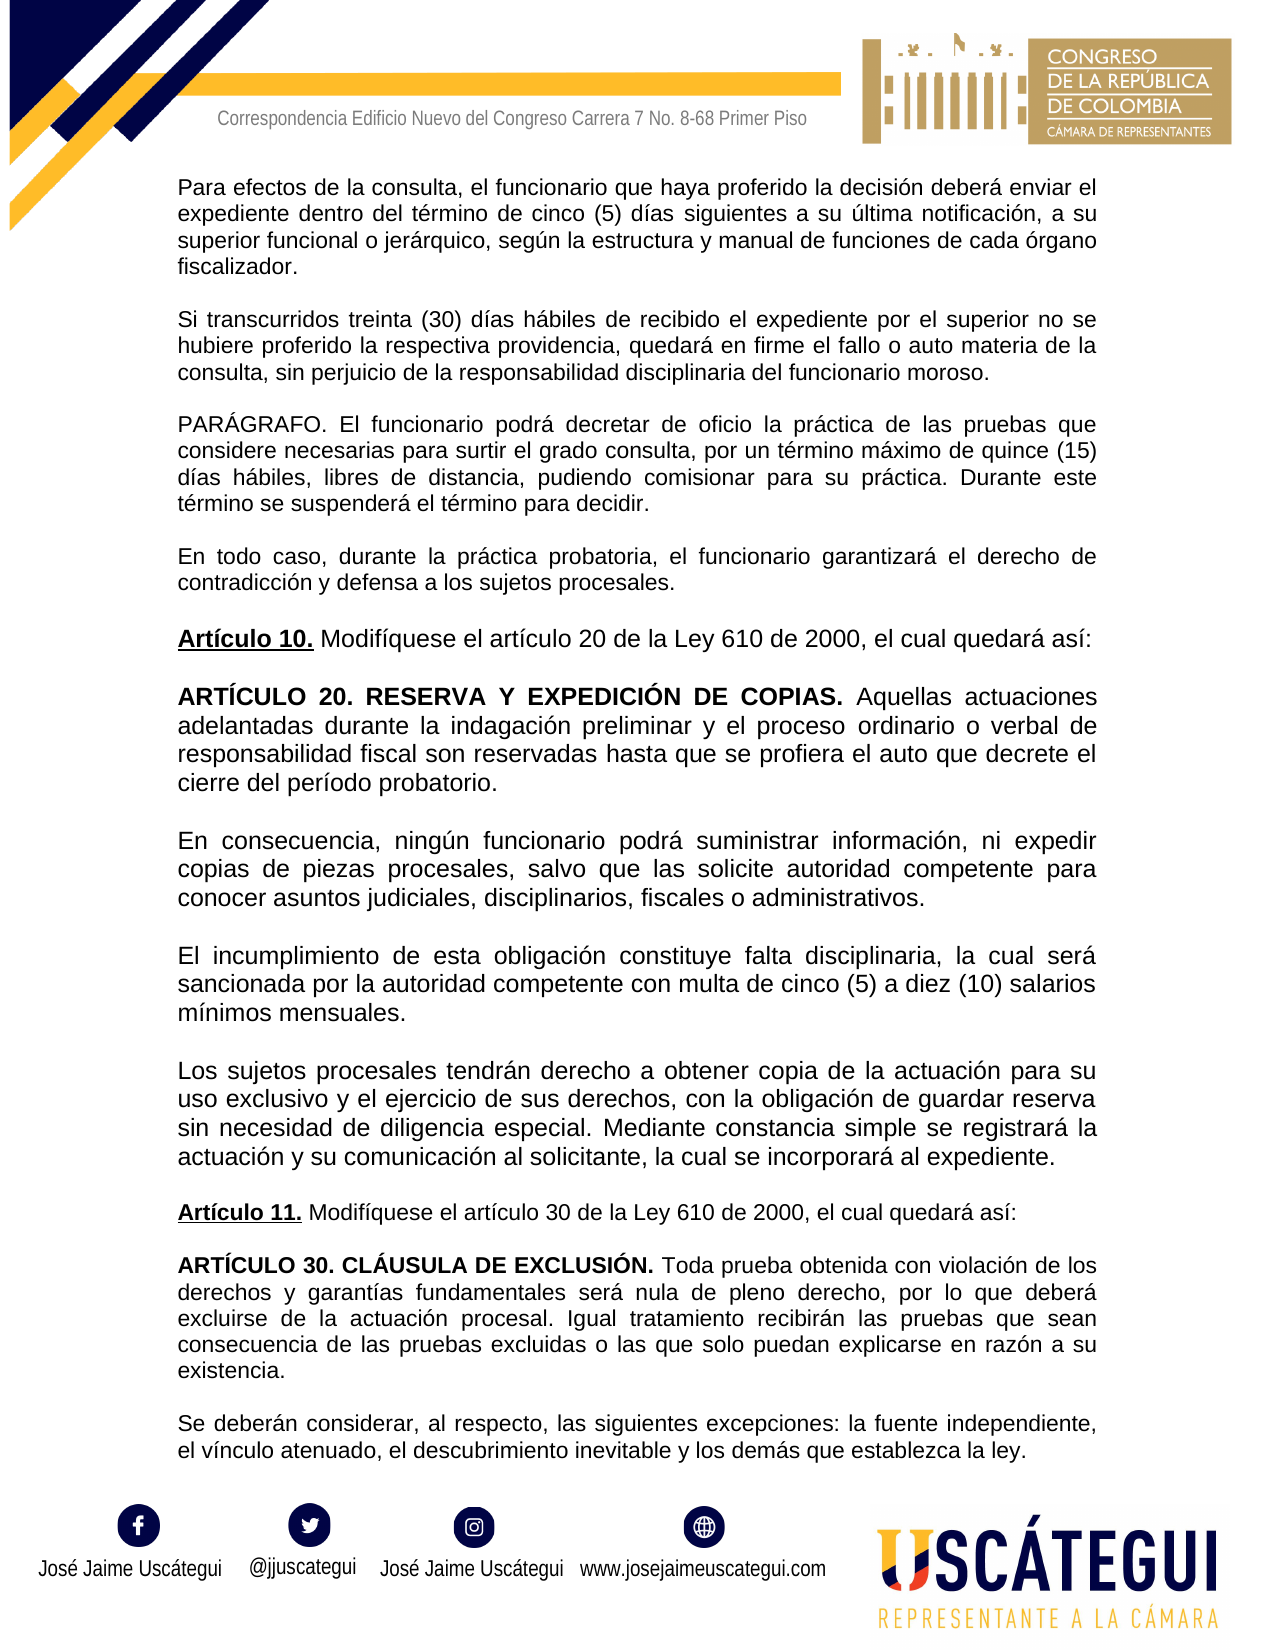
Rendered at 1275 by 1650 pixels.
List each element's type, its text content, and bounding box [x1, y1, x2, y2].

text Artículo 11. Modifíquese el artículo 30 de la Ley 610 de 2000, el cual quedará así: [177, 1199, 1098, 1226]
text ARTÍCULO 30. CLÁUSULA DE EXCLUSIÓN. Toda prueba obtenida con violación de los derechos y garantías fundamentales será nula de pleno derecho, por lo que deberá excluirse de la actuación procesal. Igual tratamiento recibirán las pruebas que sean consecuencia de las pruebas excluidas o las que solo puedan explicarse en razón a su existencia. [177, 1252, 1098, 1384]
picture [453, 1507, 495, 1548]
text Se deberán considerar, al respecto, las siguientes excepciones: la fuente independiente, el vínculo atenuado, el descubrimiento inevitable y los demás que establezca la ley. [177, 1410, 1098, 1463]
text Artículo 10. Modifíquese el artículo 20 de la Ley 610 de 2000, el cual quedará así: [177, 624, 1098, 653]
text ARTÍCULO 20. RESERVA Y EXPEDICIÓN DE COPIAS. Aquellas actuaciones adelantadas durante la indagación preliminar y el proceso ordinario o verbal de responsabilidad fiscal son reservadas hasta que se profiera el auto que decrete el cierre del período probatorio. [177, 682, 1098, 797]
picture [9, 0, 841, 231]
picture [683, 1506, 725, 1548]
picture [117, 1504, 160, 1547]
picture [860, 33, 1235, 146]
text El incumplimiento de esta obligación constituye falta disciplinaria, la cual será sancionada por la autoridad competente con multa de cinco (5) a diez (10) salarios mínimos mensuales. [177, 941, 1098, 1027]
text Los sujetos procesales tendrán derecho a obtener copia de la actuación para su uso exclusivo y el ejercicio de sus derechos, con la obligación de guardar reserva sin necesidad de diligencia especial. Mediante constancia simple se registrará la actuación y su comunicación al solicitante, la cual se incorporará al expediente. [177, 1056, 1098, 1171]
text PARÁGRAFO. El funcionario podrá decretar de oficio la práctica de las pruebas que considere necesarias para surtir el grado consulta, por un término máximo de quince (15) días hábiles, libres de distancia, pudiendo comisionar para su práctica. Durante este término se suspenderá el término para decidir. [177, 411, 1098, 517]
picture [869, 1504, 1230, 1650]
text En todo caso, durante la práctica probatoria, el funcionario garantizará el derecho de contradicción y defensa a los sujetos procesales. [177, 543, 1098, 596]
text En consecuencia, ningún funcionario podrá suministrar información, ni expedir copias de piezas procesales, salvo que las solicite autoridad competente para conocer asuntos judiciales, disciplinarios, fiscales o administrativos. [177, 826, 1098, 912]
text Para efectos de la consulta, el funcionario que haya proferido la decisión deberá enviar el expediente dentro del término de cinco (5) días siguientes a su última notificación, a su superior funcional o jerárquico, según la estructura y manual de funciones de cada órgano fiscalizador. [177, 174, 1098, 279]
text Si transcurridos treinta (30) días hábiles de recibido el expediente por el superior no se hubiere proferido la respectiva providencia, quedará en firme el fallo o auto materia de la consulta, sin perjuicio de la responsabilidad disciplinaria del funcionario moroso. [177, 306, 1098, 385]
picture [288, 1503, 331, 1547]
